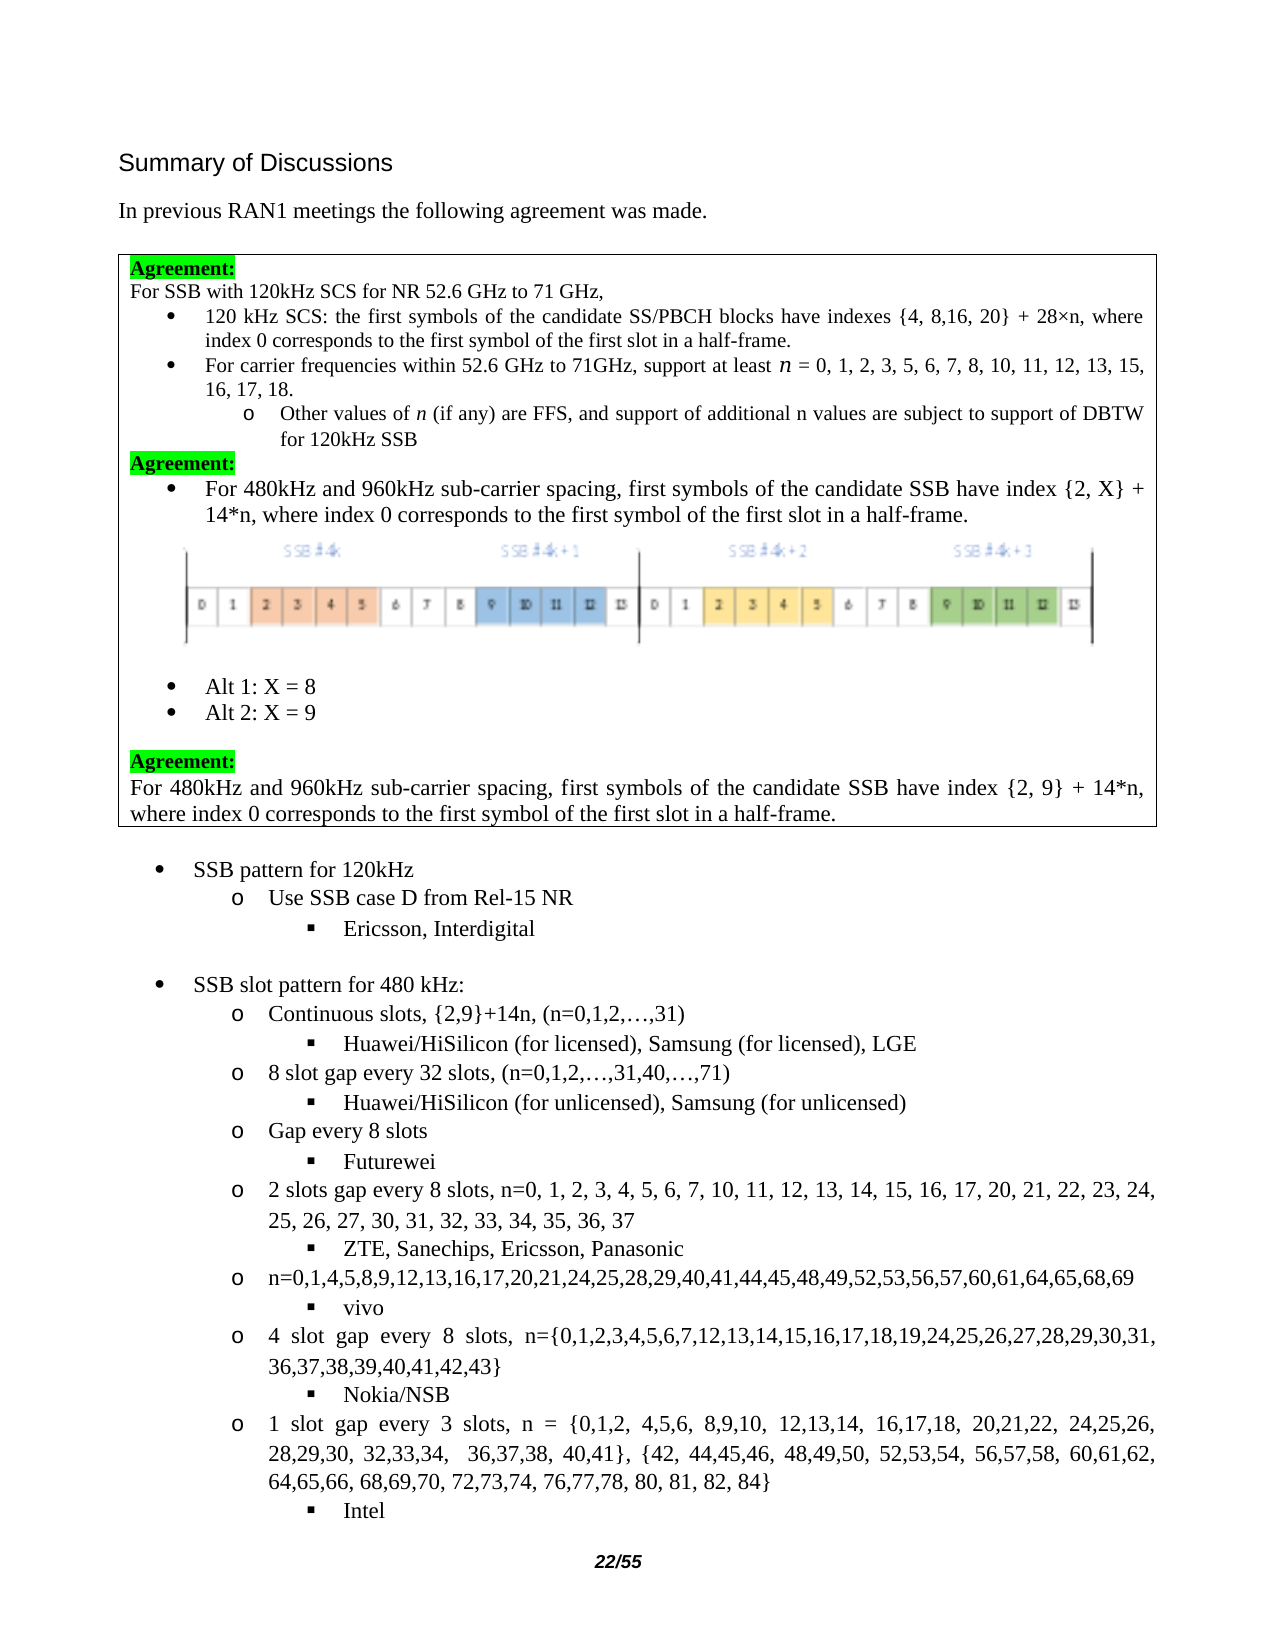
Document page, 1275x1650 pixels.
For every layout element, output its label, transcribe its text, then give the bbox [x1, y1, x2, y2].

list 2 slots gap every 8 slots, n=0, 1, 2, 3, 4, 5, 6, 7, 10, 11, 12, 13, 14, 15, 16, 17, 20, 21, 22, 23, 24, 25, 26, 27, 30, 31, 32, 33, 34, 35, 36, 37 [231, 1176, 1157, 1233]
list SSB pattern for 120kHz [156, 856, 1157, 882]
subtitle Summary of Discussions [118, 148, 1157, 176]
list Use SSB case D from Rel-15 NR [231, 884, 1157, 912]
text In previous RAN1 meetings the following agreement was made. [118, 197, 1157, 224]
list vivo [306, 1294, 1157, 1320]
list Intel [306, 1497, 1157, 1523]
list Futurewei [306, 1148, 1157, 1174]
list SSB slot pattern for 480 kHz: [156, 971, 1157, 998]
list Gap every 8 slots [231, 1118, 1157, 1146]
list Continuous slots, {2,9}+14n, (n=0,1,2,…,31) [231, 1000, 1157, 1028]
list Nokia/NSB [306, 1381, 1157, 1408]
list Ericsson, Interdigital [306, 914, 1157, 941]
list 4 slot gap every 8 slots, n={0,1,2,3,4,5,6,7,12,13,14,15,16,17,18,19,24,25,26,27,28,29,30,31, 36,37,38,39,40,41,42,43} [231, 1322, 1157, 1379]
list Huawei/HiSilicon (for licensed), Samsung (for licensed), LGE [306, 1030, 1157, 1057]
list 8 slot gap every 32 slots, (n=0,1,2,…,31,40,…,71) [231, 1059, 1157, 1087]
list 1 slot gap every 3 slots, n = {0,1,2, 4,5,6, 8,9,10, 12,13,14, 16,17,18, 20,21,22, 24,25,26, 28,29,30, 32,33,34, 36,37,38, 40,41}, {42, 44,45,46, 48,49,50, 52,53,54, 56,57,58, 60,61,62, 64,65,66, 68,69,70, 72,73,74, 76,77,78, 80, 81, 82, 84} [231, 1410, 1157, 1495]
list n=0,1,4,5,8,9,12,13,16,17,20,21,24,25,28,29,40,41,44,45,48,49,52,53,56,57,60,61,64,65,68,69 [231, 1264, 1157, 1292]
list Huawei/HiSilicon (for unlicensed), Samsung (for unlicensed) [306, 1089, 1157, 1116]
list ZTE, Sanechips, Ericsson, Panasonic [306, 1235, 1157, 1262]
table_header Agreement: For SSB with 120kHz SCS for NR 52.6 GHz to 71 GHz, 120 kHz SCS: the first symbols of the candidate SS/PBCH blocks have indexes {4, 8,16, 20} + 28×n, where index 0 corresponds to the first symbol of the first slot in a half-frame. For carrier frequencies within 52.6 GHz to 71GHz, support at least 𝑛 = 0, 1, 2, 3, 5, 6, 7, 8, 10, 11, 12, 13, 15, 16, 17, 18. Other values of n (if any) are FFS, and support of additional n values are subject to support of DBTW for 120kHz SSB Agreement: For 480kHz and 960kHz sub-carrier spacing, first symbols of the candidate SSB have index {2, X} + 14*n, where index 0 corresponds to the first symbol of the first slot in a half-frame. Alt 1: X = 8 Alt 2: X = 9 Agreement: For 480kHz and 960kHz sub-carrier spacing, first symbols of the candidate SSB have index {2, 9} + 14*n, where index 0 corresponds to the first symbol of the first slot in a half-frame. [119, 255, 1156, 826]
